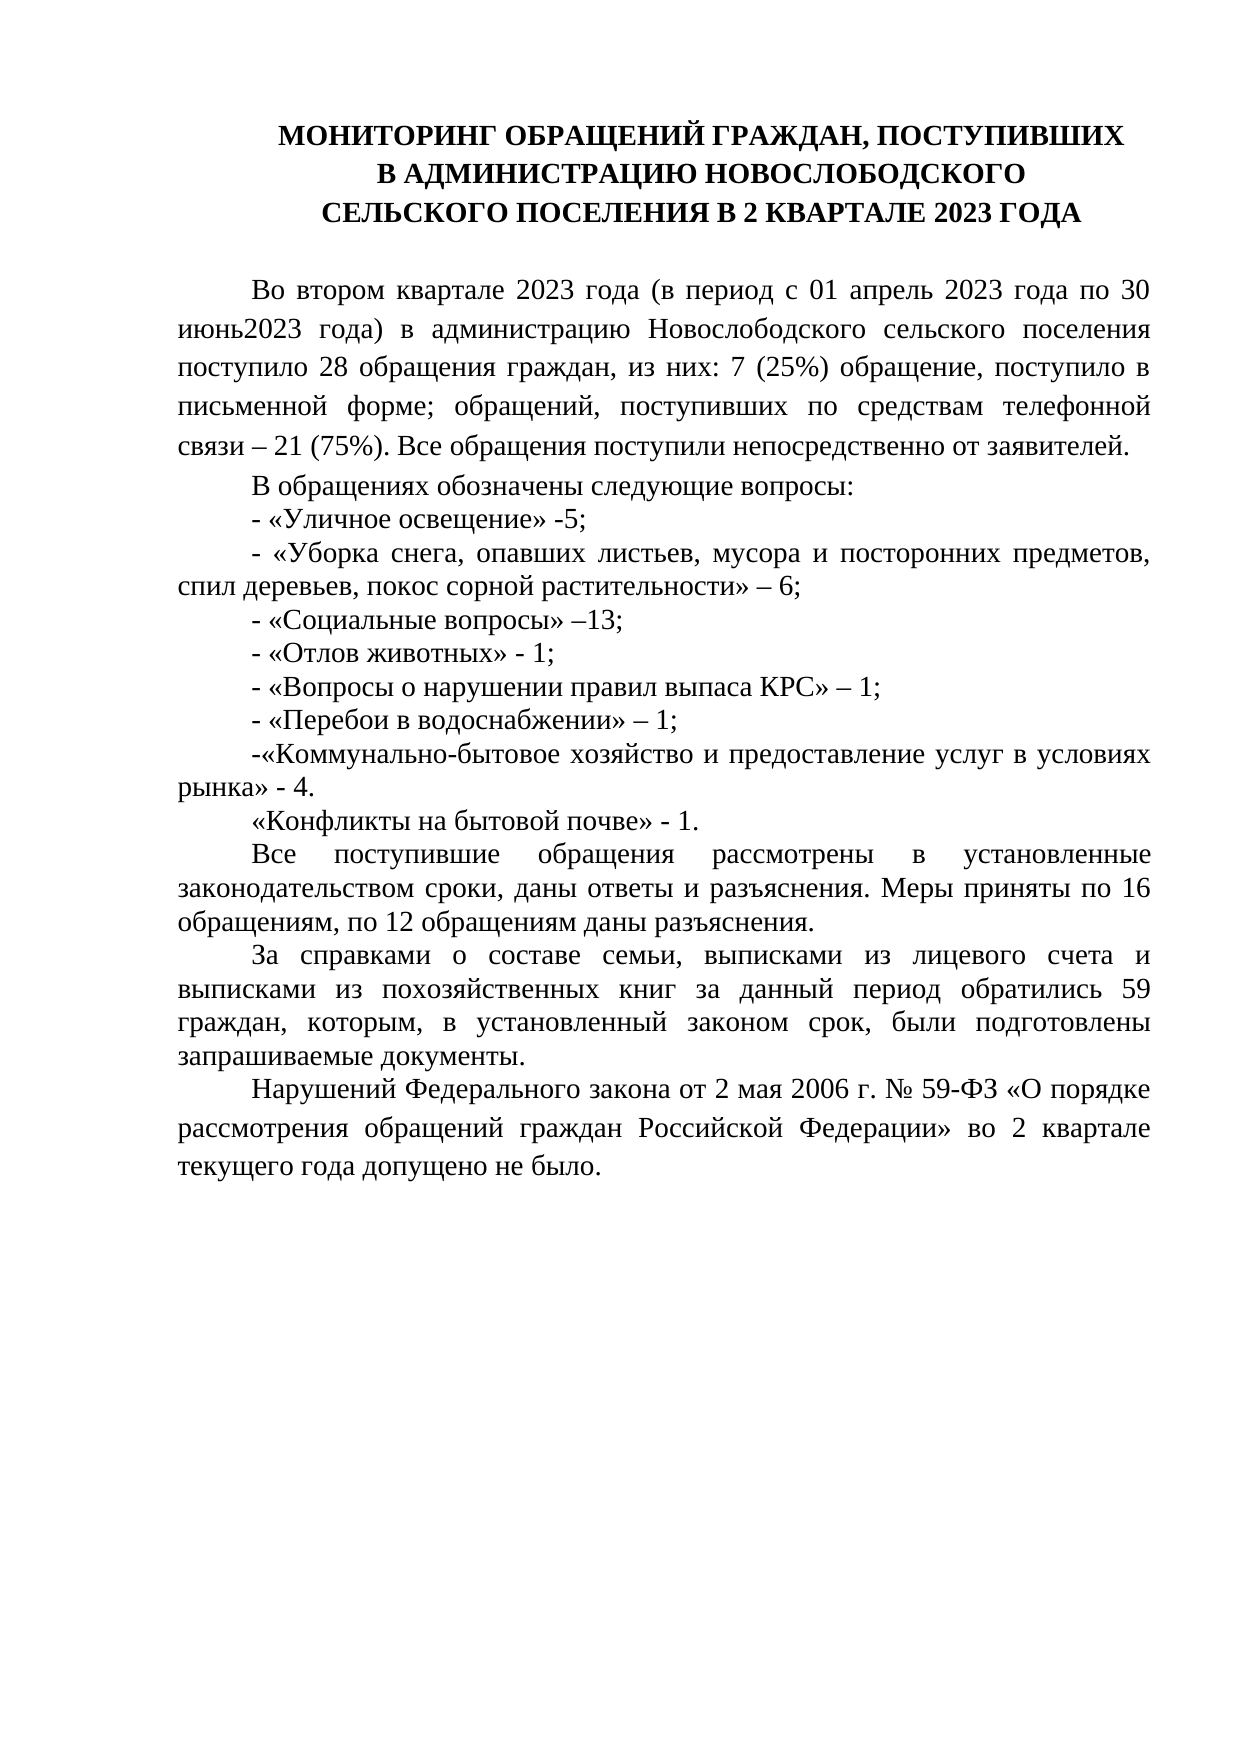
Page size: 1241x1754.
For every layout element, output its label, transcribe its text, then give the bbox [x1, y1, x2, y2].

text - «Вопросы о нарушении правил выпаса КРС» – 1; [177, 669, 1152, 702]
list - «Уборка снега, опавших листьев, мусора и посторонних предметов, спил деревьев, покос сорной растительности» – 6; [177, 535, 1152, 602]
list «Конфликты на бытовой почве» - 1. [177, 803, 1152, 837]
list - «Уличное освещение» -5; [177, 501, 1152, 535]
text В АДМИНИСТРАЦИЮ НОВОСЛОБОДСКОГО [177, 157, 1152, 190]
text - «Отлов животных» - 1; [177, 635, 1152, 669]
text СЕЛЬСКОГО ПОСЕЛЕНИЯ В 2 КВАРТАЛЕ 2023 ГОДА [177, 195, 1152, 229]
list - «Перебои в водоснабжении» – 1; [177, 702, 1152, 736]
text В обращениях обозначены следующие вопросы: [177, 468, 1152, 501]
text За справками о составе семьи, выписками из лицевого счета и выписками из похозяйственных книг за данный период обратились 59 граждан, которым, в установленный законом срок, были подготовлены запрашиваемые документы. [177, 937, 1152, 1071]
text МОНИТОРИНГ ОБРАЩЕНИЙ ГРАЖДАН, ПОСТУПИВШИХ [177, 118, 1152, 152]
list -«Коммунально-бытовое хозяйство и предоставление услуг в условиях рынка» - 4. [177, 736, 1152, 803]
text - «Социальные вопросы» –13; [177, 602, 1152, 635]
text Нарушений Федерального закона от 2 мая . № 59-ФЗ «О порядке рассмотрения обращений граждан Российской Федерации» во 2 квартале текущего года допущено не было. [177, 1071, 1152, 1182]
text Все поступившие обращения рассмотрены в установленные законодательством сроки, даны ответы и разъяснения. Меры приняты по 16 обращениям, по 12 обращениям даны разъяснения. [177, 837, 1152, 937]
text Во втором квартале 2023 года (в период с 01 апрель 2023 года по 30 июнь2023 года) в администрацию Новослободского сельского поселения поступило 28 обращения граждан, из них: 7 (25%) обращение, поступило в письменной форме; обращений, поступивших по средствам телефонной связи – 21 (75%). Все обращения поступили непосредственно от заявителей. [177, 272, 1152, 462]
